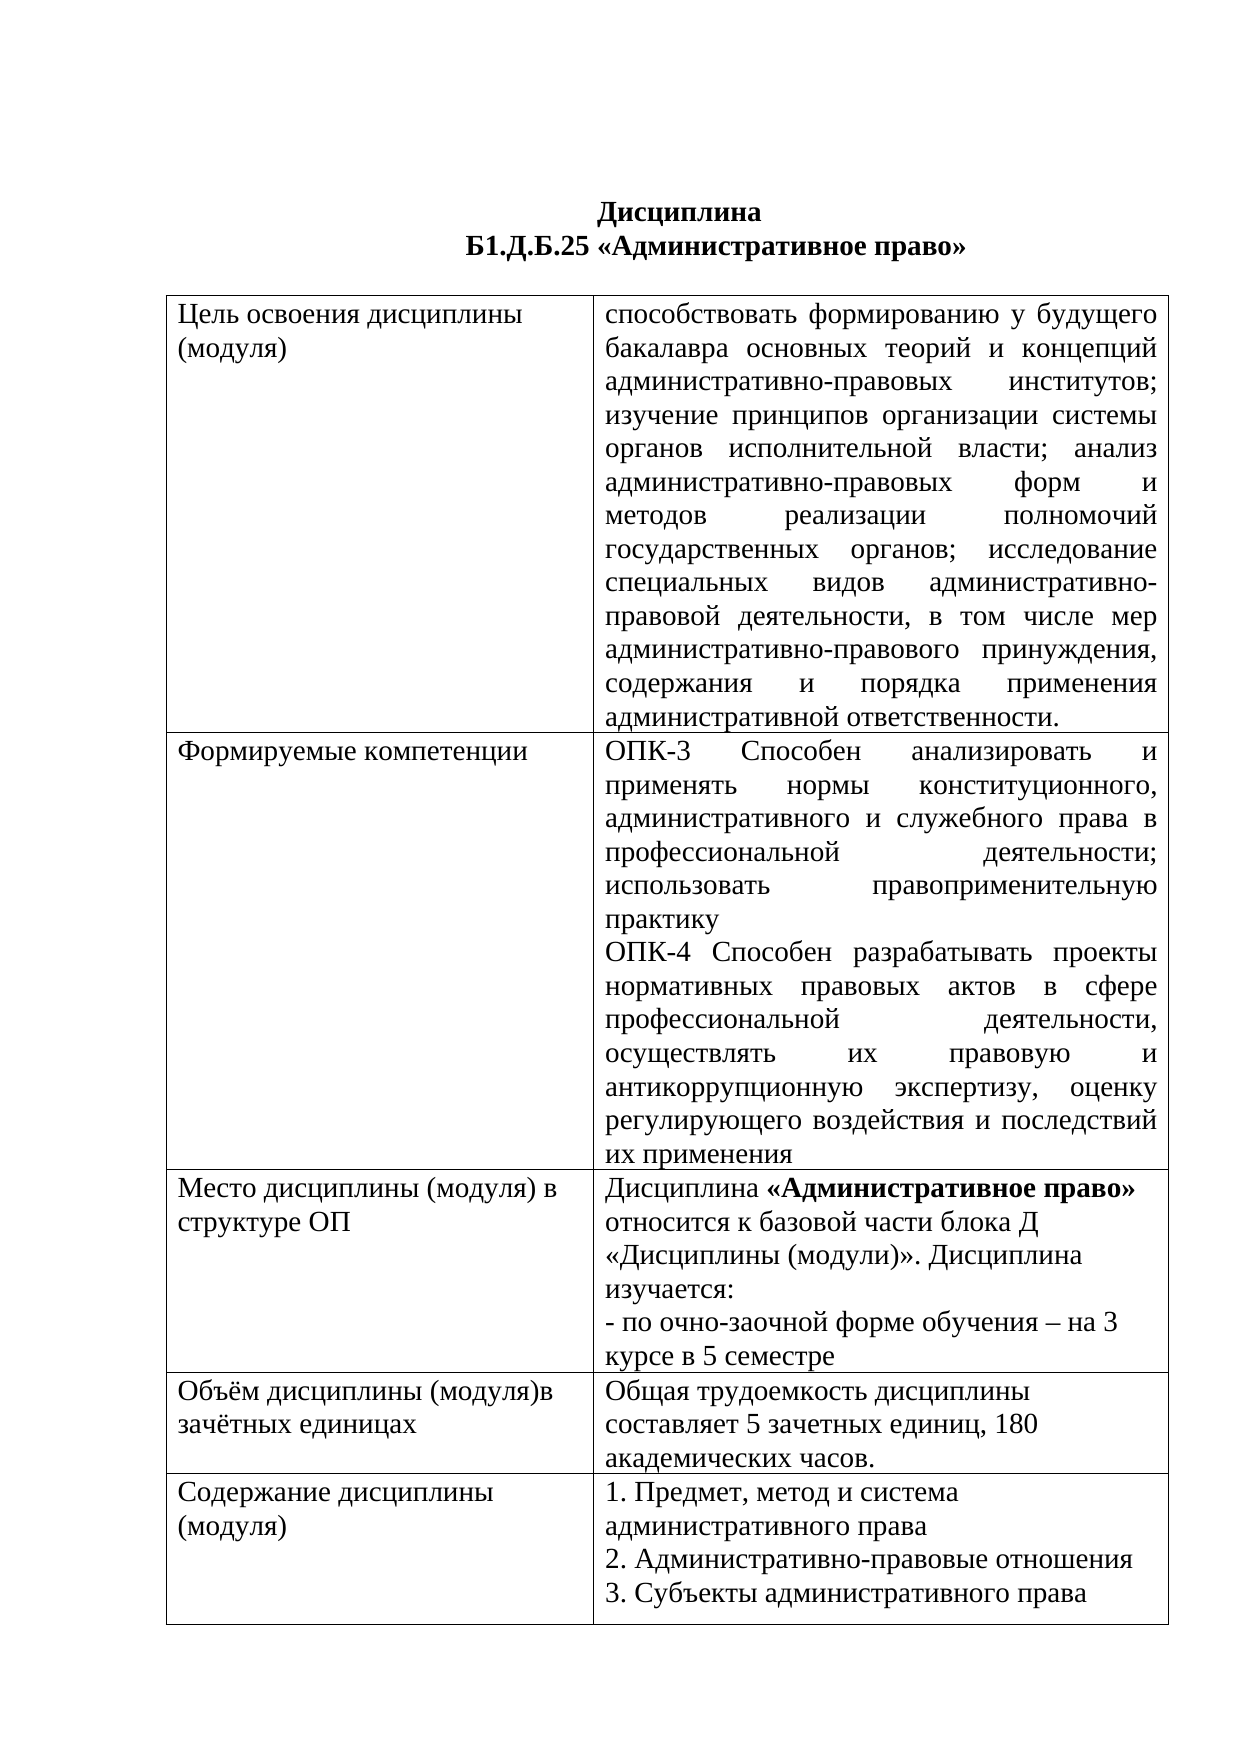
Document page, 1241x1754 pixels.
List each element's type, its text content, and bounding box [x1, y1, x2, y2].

table_cell Формируемые компетенции [167, 733, 593, 1169]
table_cell Объём дисциплины (модуля)в зачётных единицах [167, 1373, 593, 1473]
table_cell ОПК-3 Способен анализировать и применять нормы конституционного, административного и служебного права в профессиональной деятельности; использовать правоприменительную практику ОПК-4 Способен разрабатывать проекты нормативных правовых актов в сфере профессиональной деятельности, осуществлять их правовую и антикоррупционную экспертизу, оценку регулирующего воздействия и последствий их применения [594, 733, 1168, 1169]
table_cell Место дисциплины (модуля) в структуре ОП [167, 1170, 593, 1372]
text Б1.Д.Б.25 «Административное право» [177, 228, 1181, 262]
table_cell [594, 1474, 1168, 1623]
table_cell Общая трудоемкость дисциплины составляет 5 зачетных единиц, 180 академических часов. [594, 1373, 1168, 1473]
text Дисциплина [177, 194, 1181, 228]
table_header Цель освоения дисциплины (модуля) [167, 296, 593, 732]
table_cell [167, 1474, 593, 1623]
table_cell Дисциплина «Административное право» относится к базовой части блока Д «Дисциплины (модули)». Дисциплина изучается: - по очно-заочной форме обучения – на 3 курсе в 5 семестре [594, 1170, 1168, 1372]
table_header способствовать формированию у будущего бакалавра основных теорий и концепций административно-правовых институтов; изучение принципов организации системы органов исполнительной власти; анализ административно-правовых форм и методов реализации полномочий государственных органов; исследование специальных видов административно-правовой деятельности, в том числе мер административно-правового принуждения, содержания и порядка применения административной ответственности. [594, 296, 1168, 732]
